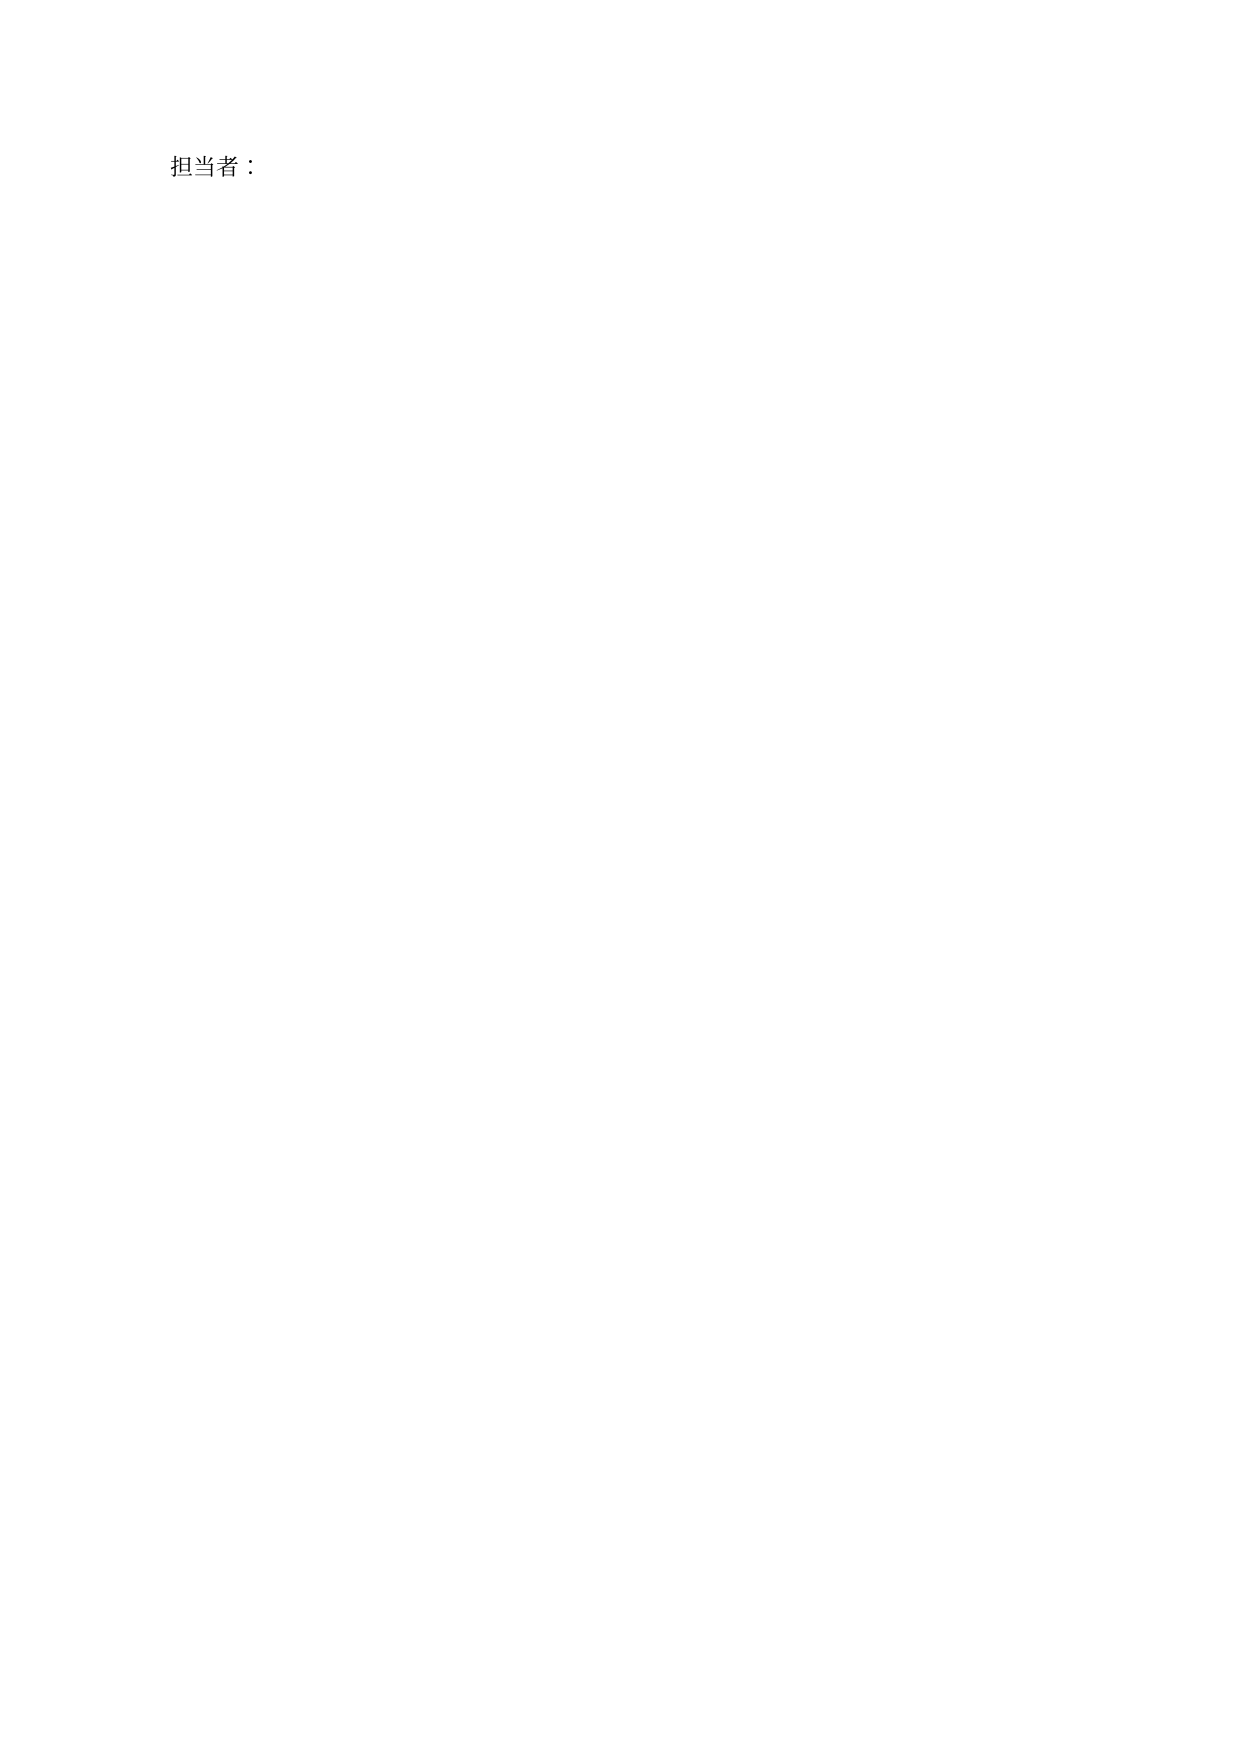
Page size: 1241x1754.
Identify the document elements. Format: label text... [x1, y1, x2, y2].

text 担当者： [148, 148, 1092, 183]
